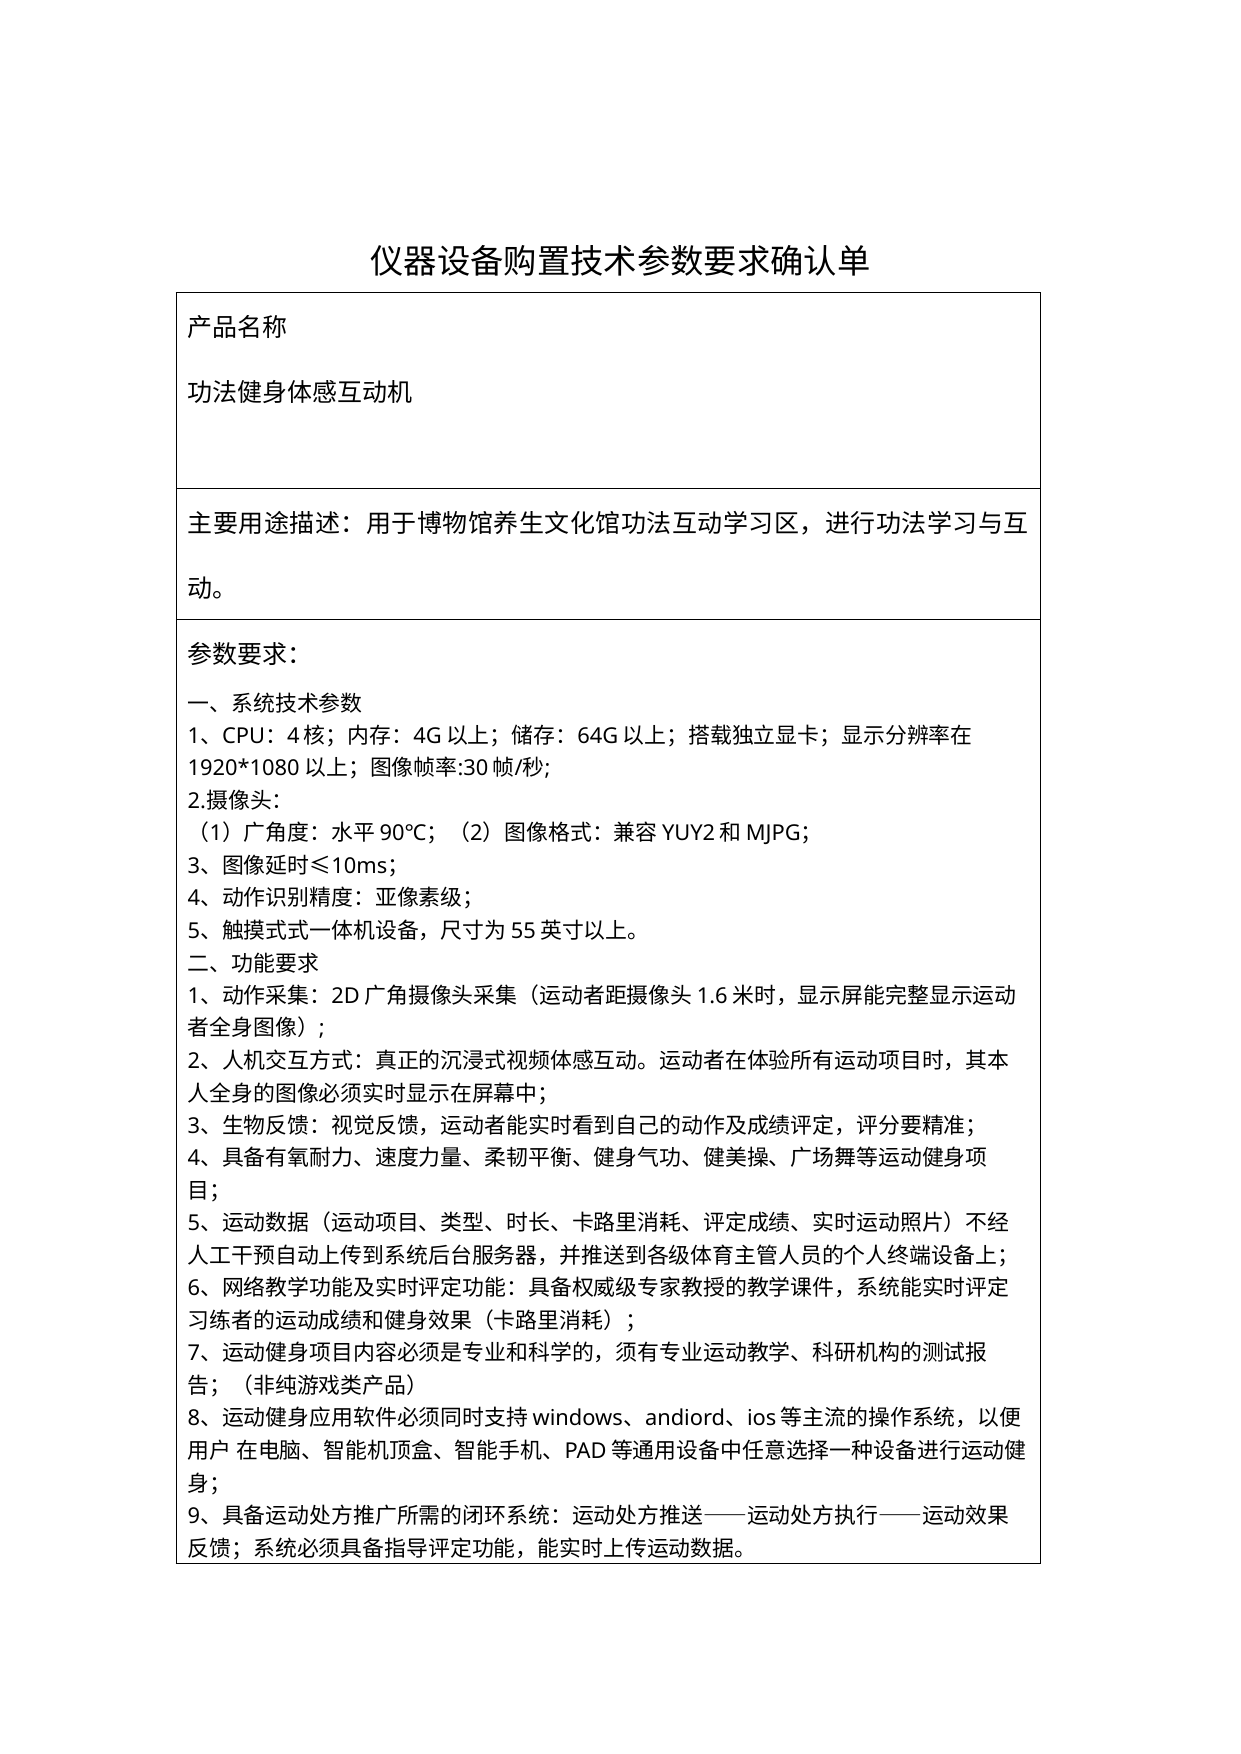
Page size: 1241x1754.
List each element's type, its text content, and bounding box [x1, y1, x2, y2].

table_cell 主要用途描述：用于博物馆养生文化馆功法互动学习区，进行功法学习与互动。 [177, 489, 1040, 619]
table_header 产品名称 功法健身体感互动机 [177, 293, 1040, 488]
text 仪器设备购置技术参数要求确认单 [187, 227, 1053, 292]
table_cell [177, 620, 1040, 1563]
